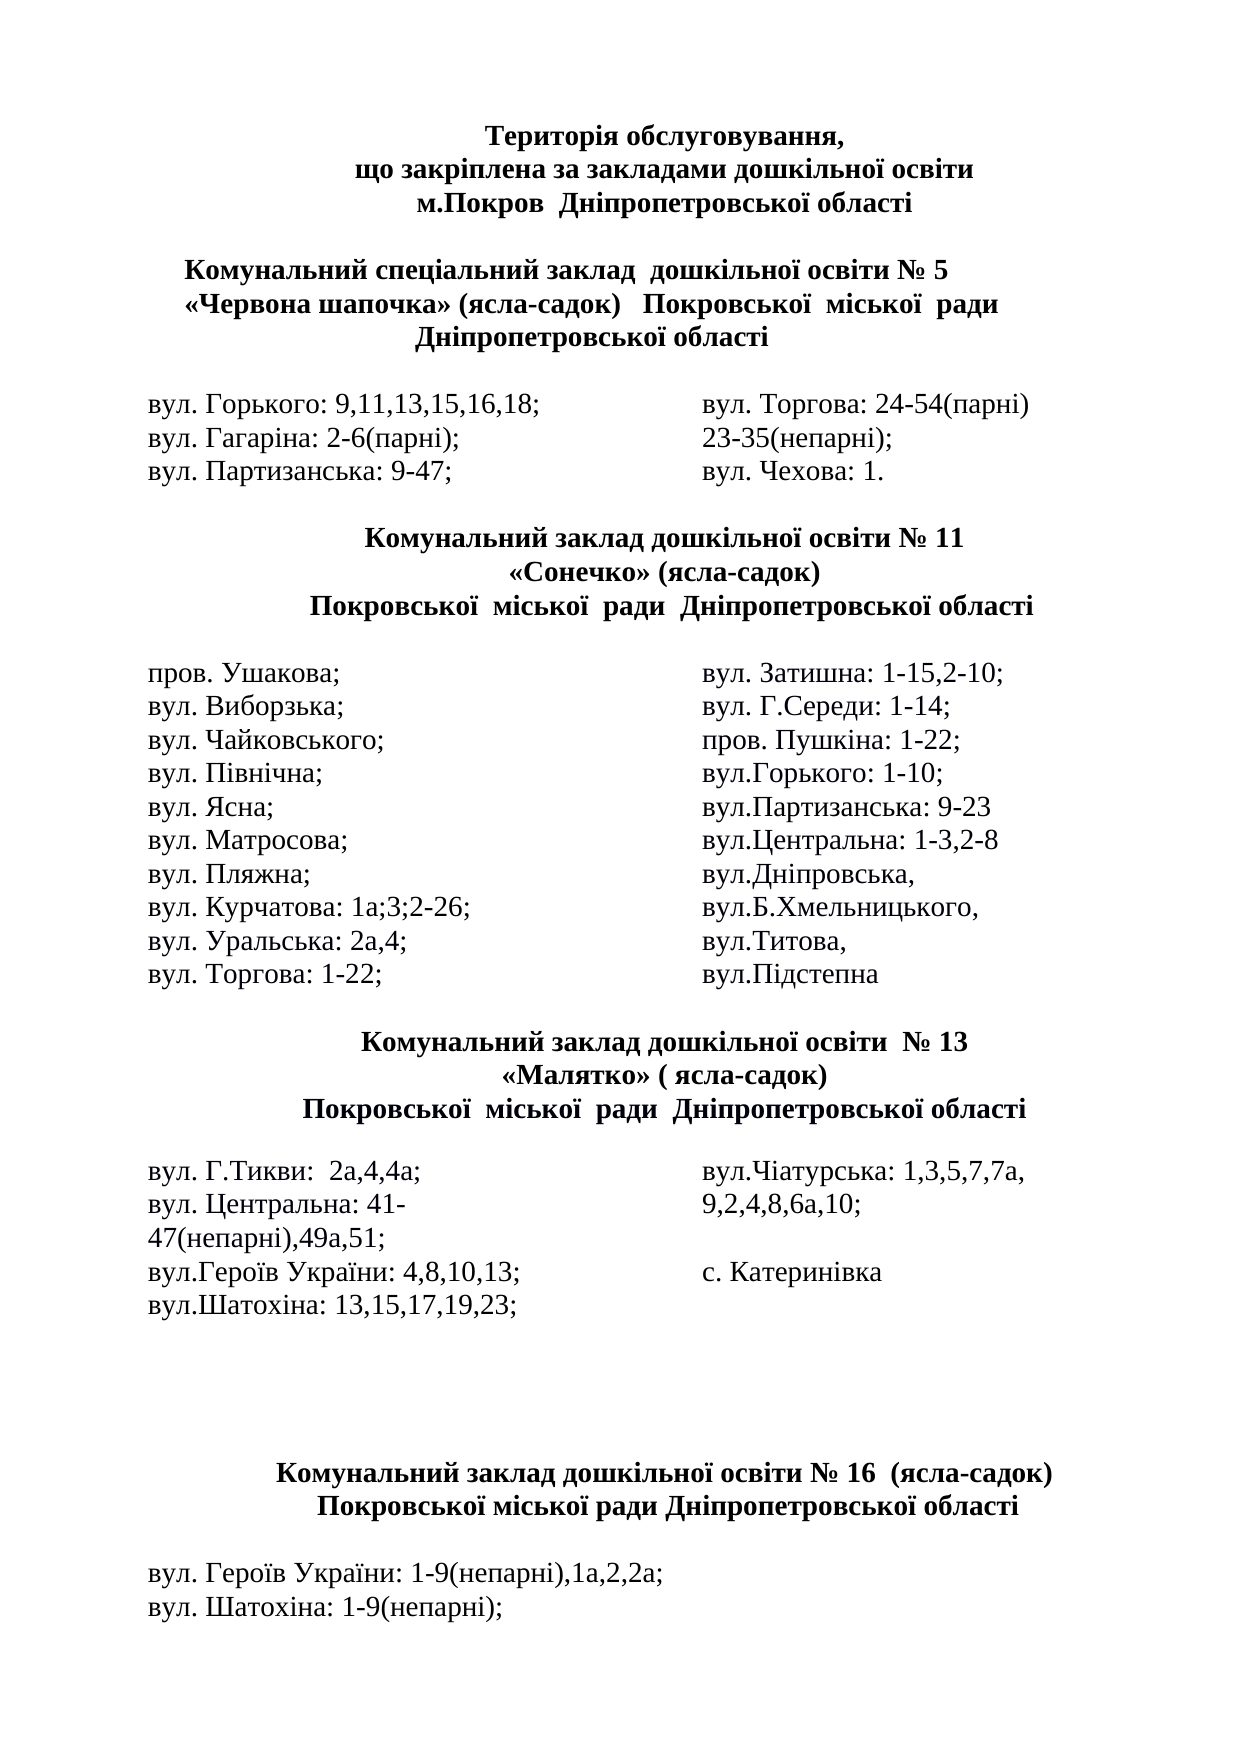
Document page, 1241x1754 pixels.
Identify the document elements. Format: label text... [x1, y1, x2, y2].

text с. Катеринівка [702, 1254, 1181, 1287]
text вул. Матросова; [148, 822, 627, 856]
text Комунальний заклад дошкільної освіти № 16 (ясла-садок) [148, 1455, 1181, 1488]
text «Сонечко» (ясла-садок) [148, 554, 1181, 588]
text Комунальний заклад дошкільної освіти № 13 [148, 1024, 1181, 1057]
text вул. Героїв України: 1-9(непарні),1а,2,2а; [148, 1556, 1181, 1589]
text вул. Г.Середи: 1-14; [702, 688, 1181, 722]
text пров. Пушкіна: 1-22; [702, 722, 1181, 755]
text вул.Шатохіна: 13,15,17,19,23; [148, 1287, 627, 1321]
text вул. Чехова: 1. [702, 453, 1181, 487]
text вул.Героїв України: 4,8,10,13; [148, 1254, 627, 1287]
text вул. Чайковського; [148, 722, 627, 755]
text 23-35(непарні); [702, 420, 1181, 453]
text вул. Торгова: 1-22; [148, 957, 627, 990]
text вул. Північна; [148, 755, 627, 789]
text пров. Ушакова; [148, 655, 627, 688]
text вул.Партизанська: 9-23 [702, 789, 1181, 822]
text Покровської міської ради Дніпропетровської області [148, 1488, 1181, 1522]
text «Малятко» ( ясла-садок) [148, 1057, 1181, 1091]
text Покровської міської ради Дніпропетровської області [148, 1091, 1181, 1124]
text вул.Дніпровська, [702, 856, 1181, 889]
text м.Покров Дніпропетровської області [148, 185, 1181, 219]
text Комунальний спеціальний заклад дошкільної освіти № 5 [148, 252, 1181, 286]
text вул.Титова, [702, 923, 1181, 957]
text вул. Торгова: 24-54(парні) [702, 386, 1181, 420]
text вул. Виборзька; [148, 688, 627, 722]
text Територія обслуговування, [148, 118, 1181, 152]
text вул.Підстепна [702, 957, 1181, 990]
text вул. Гагаріна: 2-6(парні); [148, 420, 627, 453]
text вул.Чіатурська: 1,3,5,7,7а, 9,2,4,8,6а,10; [702, 1153, 1181, 1220]
text «Червона шапочка» (ясла-садок) Покровської міської ради [148, 286, 1181, 319]
text Дніпропетровської області [148, 319, 1181, 353]
text вул.Горького: 1-10; [702, 755, 1181, 789]
text вул. Уральська: 2а,4; [148, 923, 627, 957]
text вул.Центральна: 1-3,2-8 [702, 822, 1181, 856]
text Покровської міської ради Дніпропетровської області [148, 588, 1181, 621]
text вул. Горького: 9,11,13,15,16,18; [148, 386, 627, 420]
text що закріплена за закладами дошкільної освіти [148, 152, 1181, 185]
text вул. Центральна: 41-47(непарні),49а,51; [148, 1187, 627, 1254]
text Комунальний заклад дошкільної освіти № 11 [148, 521, 1181, 554]
text вул. Ясна; [148, 789, 627, 822]
text вул. Пляжна; [148, 856, 627, 889]
text вул. Партизанська: 9-47; [148, 453, 627, 487]
text вул. Шатохіна: 1-9(непарні); [148, 1589, 1181, 1623]
text вул. Курчатова: 1а;3;2-26; [148, 889, 627, 923]
text вул. Г.Тикви: 2а,4,4а; [148, 1153, 627, 1187]
text вул.Б.Хмельницького, [702, 889, 1181, 923]
text вул. Затишна: 1-15,2-10; [702, 655, 1181, 688]
